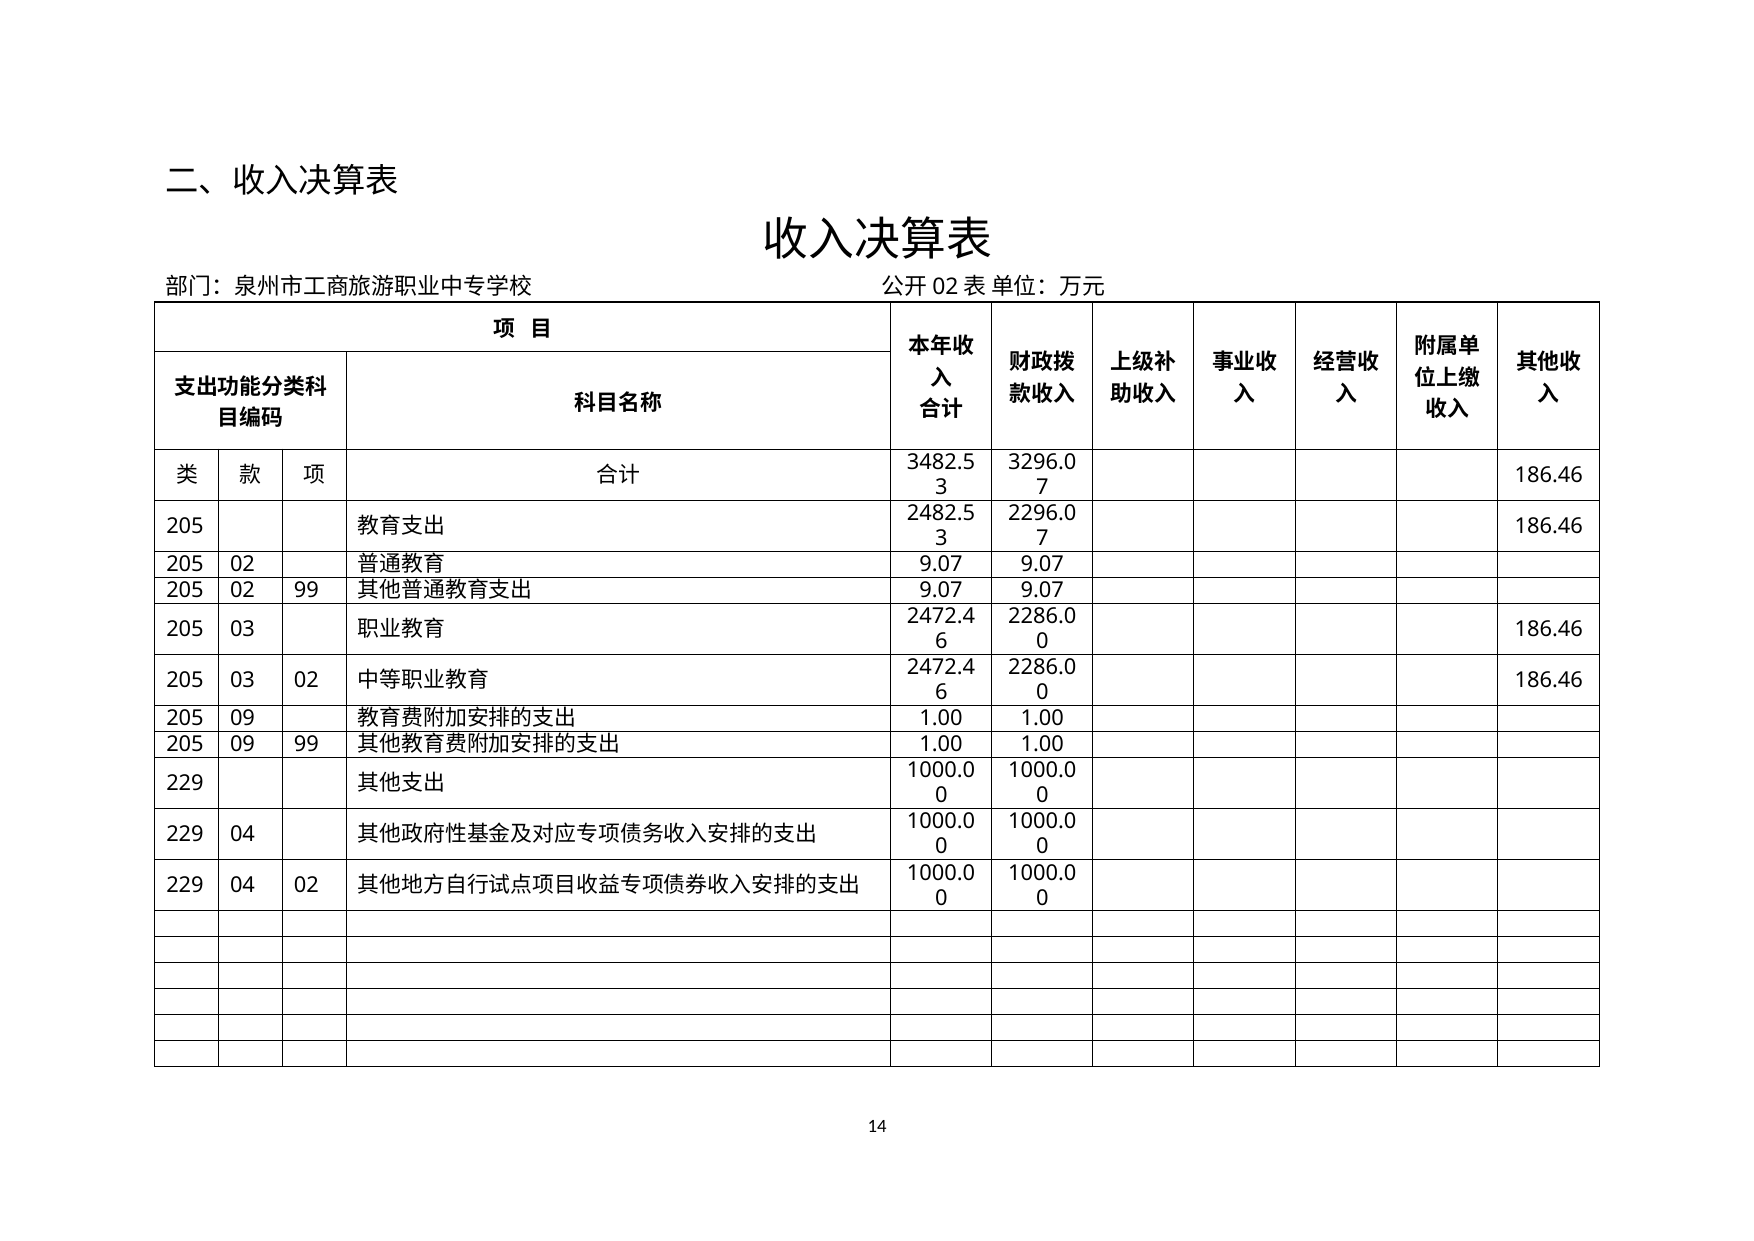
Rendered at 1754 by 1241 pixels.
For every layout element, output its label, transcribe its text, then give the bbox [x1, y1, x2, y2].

table_cell 09 [219, 732, 282, 757]
table_cell [891, 1041, 991, 1066]
table_cell [1296, 809, 1396, 859]
table_cell [1397, 937, 1497, 962]
table_cell [283, 501, 346, 551]
table_cell [219, 758, 282, 808]
table_cell [1397, 450, 1497, 499]
table_cell [1194, 578, 1295, 603]
table_cell [1194, 758, 1295, 808]
table_cell [1093, 1041, 1193, 1066]
table_cell [992, 911, 1092, 936]
table_cell [891, 937, 991, 962]
table_cell [1194, 1015, 1295, 1040]
table_cell [1194, 963, 1295, 988]
table_cell [155, 937, 218, 962]
table_cell 03 [219, 655, 282, 705]
table_cell [1498, 989, 1599, 1014]
table_cell 1000.00 [992, 758, 1092, 808]
table_cell [1498, 1015, 1599, 1040]
table_cell [1093, 860, 1193, 910]
table_cell 03 [219, 604, 282, 654]
table_cell [1498, 860, 1599, 910]
table_cell 其他普通教育支出 [347, 578, 890, 603]
table_cell [1296, 989, 1396, 1014]
table_header 经营收入 [1296, 303, 1396, 448]
table_cell [992, 963, 1092, 988]
table_cell [1093, 758, 1193, 808]
table_cell [347, 1041, 890, 1066]
table_cell [1397, 1015, 1497, 1040]
table_cell 1.00 [891, 706, 991, 731]
table_cell [1296, 552, 1396, 577]
table_cell 2286.00 [992, 604, 1092, 654]
table_cell [1296, 604, 1396, 654]
table_cell [1296, 578, 1396, 603]
table_cell [1397, 501, 1497, 551]
table_cell [1093, 552, 1193, 577]
table_cell 205 [155, 501, 218, 551]
table_cell [1093, 911, 1193, 936]
table_cell [1296, 706, 1396, 731]
table_cell 项 [283, 450, 346, 499]
table_cell [219, 1015, 282, 1040]
table_cell [891, 1015, 991, 1040]
list 二、收入决算表 [165, 153, 1588, 202]
table_cell 186.46 [1498, 450, 1599, 499]
table_cell [1296, 1041, 1396, 1066]
table_cell 教育费附加安排的支出 [347, 706, 890, 731]
table_cell [1296, 860, 1396, 910]
table_cell [1093, 501, 1193, 551]
table_cell 1000.00 [891, 809, 991, 859]
table_cell [155, 1041, 218, 1066]
table_cell 1.00 [891, 732, 991, 757]
table_cell [1194, 732, 1295, 757]
table_header 附属单位上缴收入 [1397, 303, 1497, 448]
table_cell 其他地方自行试点项目收益专项债券收入安排的支出 [347, 860, 890, 910]
table_cell 职业教育 [347, 604, 890, 654]
table_cell [1093, 963, 1193, 988]
table_header 财政拨款收入 [992, 303, 1092, 448]
table_cell 其他政府性基金及对应专项债务收入安排的支出 [347, 809, 890, 859]
table_cell [283, 758, 346, 808]
table_cell [1296, 963, 1396, 988]
table_cell 其他支出 [347, 758, 890, 808]
table_cell [155, 1015, 218, 1040]
table_cell 205 [155, 732, 218, 757]
table_cell 1000.00 [891, 860, 991, 910]
table_cell [1397, 578, 1497, 603]
table_cell [1498, 809, 1599, 859]
table_cell [1498, 1041, 1599, 1066]
table_cell [1397, 860, 1497, 910]
table_cell [1397, 552, 1497, 577]
table_cell 款 [219, 450, 282, 499]
table_cell [219, 937, 282, 962]
table_cell [891, 911, 991, 936]
table_header 事业收入 [1194, 303, 1295, 448]
table_header 项 目 [155, 303, 890, 351]
table_cell [283, 989, 346, 1014]
table_cell [1093, 578, 1193, 603]
table_cell 186.46 [1498, 604, 1599, 654]
table_cell [283, 937, 346, 962]
table_cell [219, 911, 282, 936]
table_cell [1296, 911, 1396, 936]
table_cell [1194, 604, 1295, 654]
table_cell 3482.53 [891, 450, 991, 499]
table_cell 9.07 [891, 552, 991, 577]
table_cell [347, 911, 890, 936]
table_cell [283, 963, 346, 988]
text 部门：泉州市工商旅游职业中专学校 公开02表 单位：万元 [165, 268, 1588, 301]
table_cell [1093, 450, 1193, 499]
table_cell 09 [219, 706, 282, 731]
table_header 本年收入 合计 [891, 303, 991, 448]
table_cell 04 [219, 809, 282, 859]
table_cell [347, 963, 890, 988]
table_cell 205 [155, 552, 218, 577]
table_cell [283, 1015, 346, 1040]
table_cell 1000.00 [891, 758, 991, 808]
table_cell 1000.00 [992, 809, 1092, 859]
table_cell [347, 937, 890, 962]
table_cell [1296, 758, 1396, 808]
table_cell [1194, 937, 1295, 962]
table_cell 1000.00 [992, 860, 1092, 910]
table_cell [992, 937, 1092, 962]
table_cell [1397, 706, 1497, 731]
table_cell [1296, 450, 1396, 499]
table_cell [1296, 655, 1396, 705]
table_cell [1498, 732, 1599, 757]
table_cell [283, 911, 346, 936]
table_cell 9.07 [992, 578, 1092, 603]
table_cell 205 [155, 706, 218, 731]
table_cell [1194, 450, 1295, 499]
table_cell [1093, 989, 1193, 1014]
table_cell 02 [219, 578, 282, 603]
table_cell 2482.53 [891, 501, 991, 551]
table_cell [1194, 552, 1295, 577]
table_cell 186.46 [1498, 655, 1599, 705]
table_cell [219, 963, 282, 988]
table_cell [891, 963, 991, 988]
table_cell [1498, 552, 1599, 577]
table_cell 205 [155, 655, 218, 705]
table_cell 科目名称 [347, 352, 890, 448]
table_cell [347, 1015, 890, 1040]
table_cell [1397, 963, 1497, 988]
table_cell 合计 [347, 450, 890, 499]
table_cell [1093, 655, 1193, 705]
table_cell [1194, 989, 1295, 1014]
table_cell 2286.00 [992, 655, 1092, 705]
table_cell 类 [155, 450, 218, 499]
table_cell 教育支出 [347, 501, 890, 551]
table_cell [1397, 655, 1497, 705]
table_cell [1397, 758, 1497, 808]
table_cell 1.00 [992, 706, 1092, 731]
text 收入决算表 [165, 202, 1588, 268]
table_cell [1397, 911, 1497, 936]
table_cell [1296, 501, 1396, 551]
table_cell [1498, 937, 1599, 962]
table_cell 普通教育 [347, 552, 890, 577]
table_cell [1093, 604, 1193, 654]
table_cell [283, 552, 346, 577]
table_cell [1194, 860, 1295, 910]
table_cell [219, 989, 282, 1014]
table_cell [1093, 937, 1193, 962]
table_cell 04 [219, 860, 282, 910]
table_cell [1498, 911, 1599, 936]
table_cell [1397, 809, 1497, 859]
table_cell [1194, 706, 1295, 731]
table_cell [1498, 578, 1599, 603]
table_cell 205 [155, 604, 218, 654]
table_cell [155, 911, 218, 936]
table_cell [1397, 989, 1497, 1014]
table_cell [1093, 809, 1193, 859]
table_cell [891, 989, 991, 1014]
table_cell 2296.07 [992, 501, 1092, 551]
table_cell [1397, 604, 1497, 654]
table_cell 99 [283, 732, 346, 757]
table_cell 02 [283, 860, 346, 910]
table_cell 02 [283, 655, 346, 705]
table_cell [1296, 1015, 1396, 1040]
table_cell 中等职业教育 [347, 655, 890, 705]
table_cell [992, 1041, 1092, 1066]
table_cell [283, 1041, 346, 1066]
table_cell [1194, 655, 1295, 705]
table_cell [1093, 1015, 1193, 1040]
table_cell 3296.07 [992, 450, 1092, 499]
table_cell [1296, 937, 1396, 962]
table_cell [1093, 732, 1193, 757]
table_cell [1194, 911, 1295, 936]
table_cell [1296, 732, 1396, 757]
table_cell [347, 989, 890, 1014]
table_header 其他收入 [1498, 303, 1599, 448]
table_cell 02 [219, 552, 282, 577]
table_cell 2472.46 [891, 655, 991, 705]
table_cell [219, 501, 282, 551]
table_cell [283, 809, 346, 859]
table_cell [992, 1015, 1092, 1040]
table_cell [992, 989, 1092, 1014]
table_cell [1194, 501, 1295, 551]
table_cell 205 [155, 578, 218, 603]
table_cell 9.07 [992, 552, 1092, 577]
table_cell 99 [283, 578, 346, 603]
table_cell [155, 989, 218, 1014]
table_cell 229 [155, 860, 218, 910]
table_cell 9.07 [891, 578, 991, 603]
table_cell [283, 604, 346, 654]
table_cell 229 [155, 758, 218, 808]
table_cell [1194, 1041, 1295, 1066]
table_cell [1194, 809, 1295, 859]
table_cell [1498, 706, 1599, 731]
table_cell 1.00 [992, 732, 1092, 757]
table_cell 229 [155, 809, 218, 859]
table_header 上级补助收入 [1093, 303, 1193, 448]
table_cell [1498, 963, 1599, 988]
table_cell 186.46 [1498, 501, 1599, 551]
table_cell [155, 963, 218, 988]
table_cell [219, 1041, 282, 1066]
table_cell 其他教育费附加安排的支出 [347, 732, 890, 757]
table_cell 2472.46 [891, 604, 991, 654]
table_cell [1093, 706, 1193, 731]
table_cell [1498, 758, 1599, 808]
table_cell [283, 706, 346, 731]
table_cell [1397, 732, 1497, 757]
table_cell [1397, 1041, 1497, 1066]
table_cell 支出功能分类科目编码 [155, 352, 346, 448]
